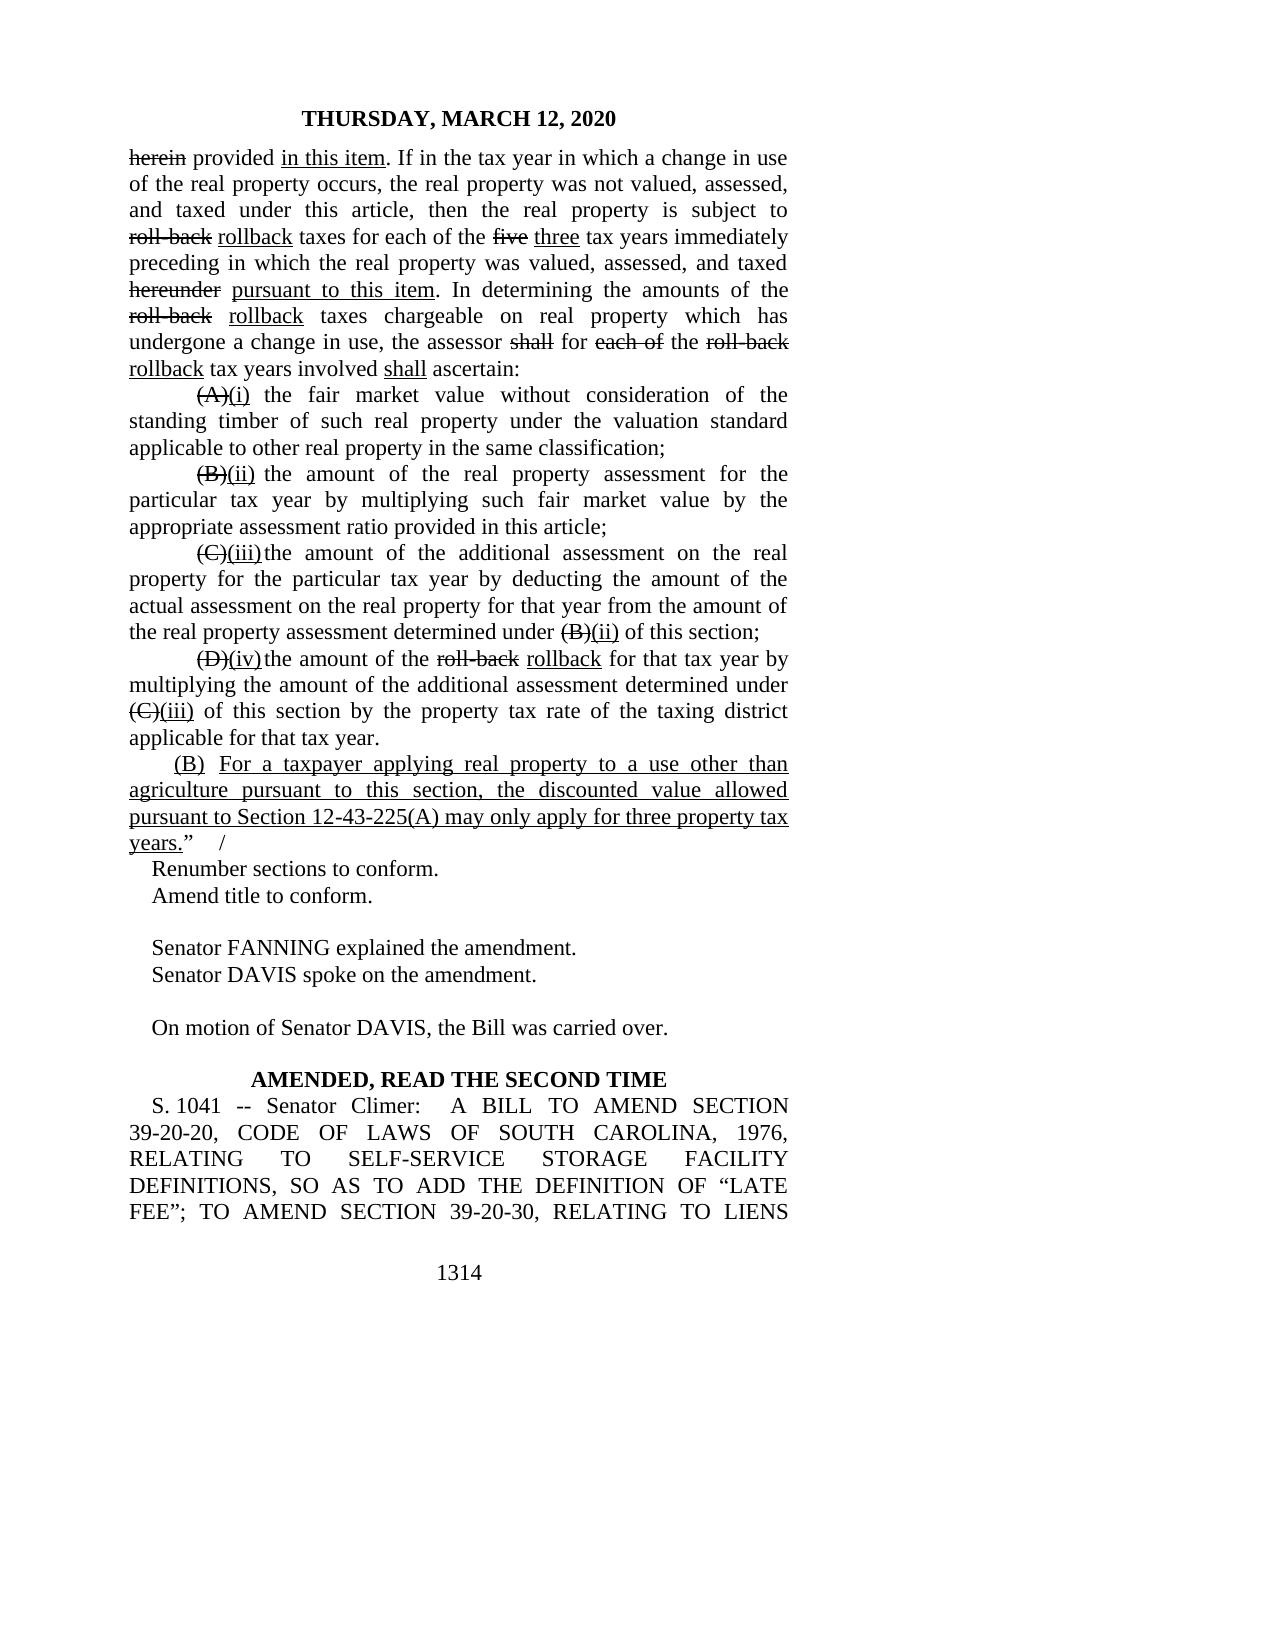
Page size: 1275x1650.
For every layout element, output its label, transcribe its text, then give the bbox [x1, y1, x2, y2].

text (B) For a taxpayer applying real property to a use other than agriculture pursuant to this section, the discounted value allowed pursuant to Section 12-43-225(A) may only apply for three property tax years.” / [129, 827, 789, 855]
text Renumber sections to conform. [129, 855, 789, 882]
text Amend title to conform. [129, 882, 789, 908]
text AMENDED, READ THE SECOND TIME [129, 1066, 789, 1093]
text (A)(i) the fair market value without consideration of the standing timber of such real property under the valuation standard applicable to other real property in the same classification; [129, 381, 789, 460]
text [129, 144, 789, 381]
text On motion of Senator DAVIS, the Bill was carried over. [129, 1013, 789, 1040]
text (D)(iv) the amount of the roll-back rollback for that tax year by multiplying the amount of the additional assessment determined under (C)(iii) of this section by the property tax rate of the taxing district applicable for that tax year. [129, 644, 789, 750]
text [129, 1093, 789, 1224]
text (B)(ii) the amount of the real property assessment for the particular tax year by multiplying such fair market value by the appropriate assessment ratio provided in this article; [129, 460, 789, 539]
text Senator DAVIS spoke on the amendment. [129, 961, 789, 987]
text (C)(iii) the amount of the additional assessment on the real property for the particular tax year by deducting the amount of the actual assessment on the real property for that year from the amount of the real property assessment determined under (B)(ii) of this section; [129, 539, 789, 644]
text (B) For a taxpayer applying real property to a use other than agriculture pursuant to this section, the discounted value allowed pursuant to Section 12-43-225(A) may only apply for three property tax years.” / [129, 750, 789, 799]
text (B) For a taxpayer applying real property to a use other than agriculture pursuant to this section, the discounted value allowed pursuant to Section 12-43-225(A) may only apply for three property tax years.” / [129, 800, 789, 826]
text Senator FANNING explained the amendment. [129, 934, 789, 961]
